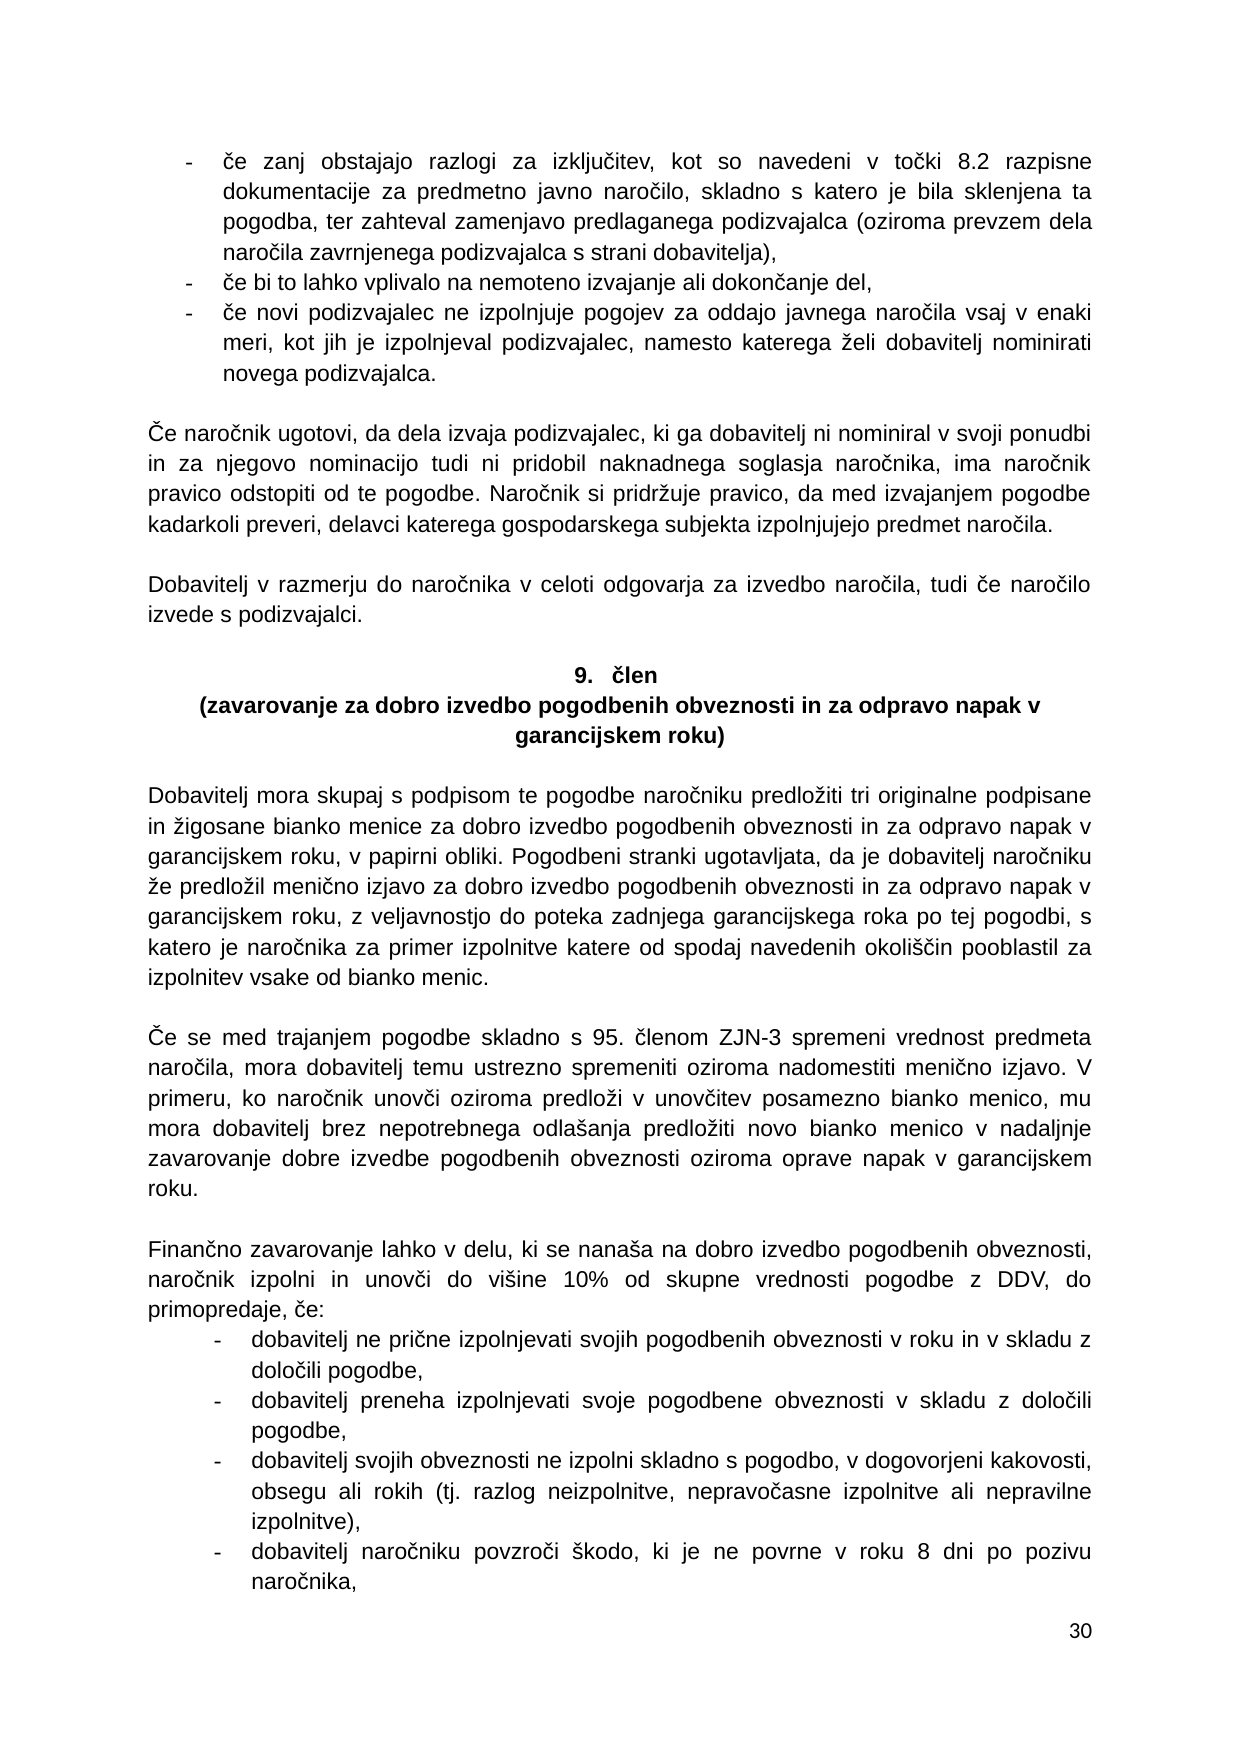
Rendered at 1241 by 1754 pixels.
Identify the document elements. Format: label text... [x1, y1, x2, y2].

list če bi to lahko vplivalo na nemoteno izvajanje ali dokončanje del, [185, 269, 1092, 295]
list člen [140, 662, 1092, 688]
list če novi podizvajalec ne izpolnjuje pogojev za oddajo javnega naročila vsaj v enaki meri, kot jih je izpolnjeval podizvajalec, namesto katerega želi dobavitelj nominirati novega podizvajalca. [185, 299, 1092, 386]
text Dobavitelj mora skupaj s podpisom te pogodbe naročniku predložiti tri originalne podpisane in žigosane bianko menice za dobro izvedbo pogodbenih obveznosti in za odpravo napak v garancijskem roku, v papirni obliki. Pogodbeni stranki ugotavljata, da je dobavitelj naročniku že predložil menično izjavo za dobro izvedbo pogodbenih obveznosti in za odpravo napak v garancijskem roku, z veljavnostjo do poteka zadnjega garancijskega roka po tej pogodbi, s katero je naročnika za primer izpolnitve katere od spodaj navedenih okoliščin pooblastil za izpolnitev vsake od bianko menic. [148, 782, 1092, 990]
list dobavitelj naročniku povzroči škodo, ki je ne povrne v roku 8 dni po pozivu naročnika, [214, 1538, 1092, 1595]
text Dobavitelj v razmerju do naročnika v celoti odgovarja za izvedbo naročila, tudi če naročilo izvede s podizvajalci. [148, 571, 1092, 628]
list če zanj obstajajo razlogi za izključitev, kot so navedeni v točki 8.2 razpisne dokumentacije za predmetno javno naročilo, skladno s katero je bila sklenjena ta pogodba, ter zahteval zamenjavo predlaganega podizvajalca (oziroma prevzem dela naročila zavrnjenega podizvajalca s strani dobavitelja), [185, 148, 1092, 265]
list dobavitelj ne prične izpolnjevati svojih pogodbenih obveznosti v roku in v skladu z določili pogodbe, [214, 1326, 1092, 1383]
text (zavarovanje za dobro izvedbo pogodbenih obveznosti in za odpravo napak v garancijskem roku) [148, 692, 1092, 748]
text Če se med trajanjem pogodbe skladno s 95. členom ZJN-3 spremeni vrednost predmeta naročila, mora dobavitelj temu ustrezno spremeniti oziroma nadomestiti menično izjavo. V primeru, ko naročnik unovči oziroma predloži v unovčitev posamezno bianko menico, mu mora dobavitelj brez nepotrebnega odlašanja predložiti novo bianko menico v nadaljnje zavarovanje dobre izvedbe pogodbenih obveznosti oziroma oprave napak v garancijskem roku. [148, 1024, 1092, 1202]
text Finančno zavarovanje lahko v delu, ki se nanaša na dobro izvedbo pogodbenih obveznosti, naročnik izpolni in unovči do višine 10% od skupne vrednosti pogodbe z DDV, do primopredaje, če: [148, 1236, 1092, 1322]
list dobavitelj preneha izpolnjevati svoje pogodbene obveznosti v skladu z določili pogodbe, [214, 1387, 1092, 1443]
text Če naročnik ugotovi, da dela izvaja podizvajalec, ki ga dobavitelj ni nominiral v svoji ponudbi in za njegovo nominacijo tudi ni pridobil naknadnega soglasja naročnika, ima naročnik pravico odstopiti od te pogodbe. Naročnik si pridržuje pravico, da med izvajanjem pogodbe kadarkoli preveri, delavci katerega gospodarskega subjekta izpolnjujejo predmet naročila. [148, 420, 1092, 537]
list dobavitelj svojih obveznosti ne izpolni skladno s pogodbo, v dogovorjeni kakovosti, obsegu ali rokih (tj. razlog neizpolnitve, nepravočasne izpolnitve ali nepravilne izpolnitve), [214, 1447, 1092, 1534]
